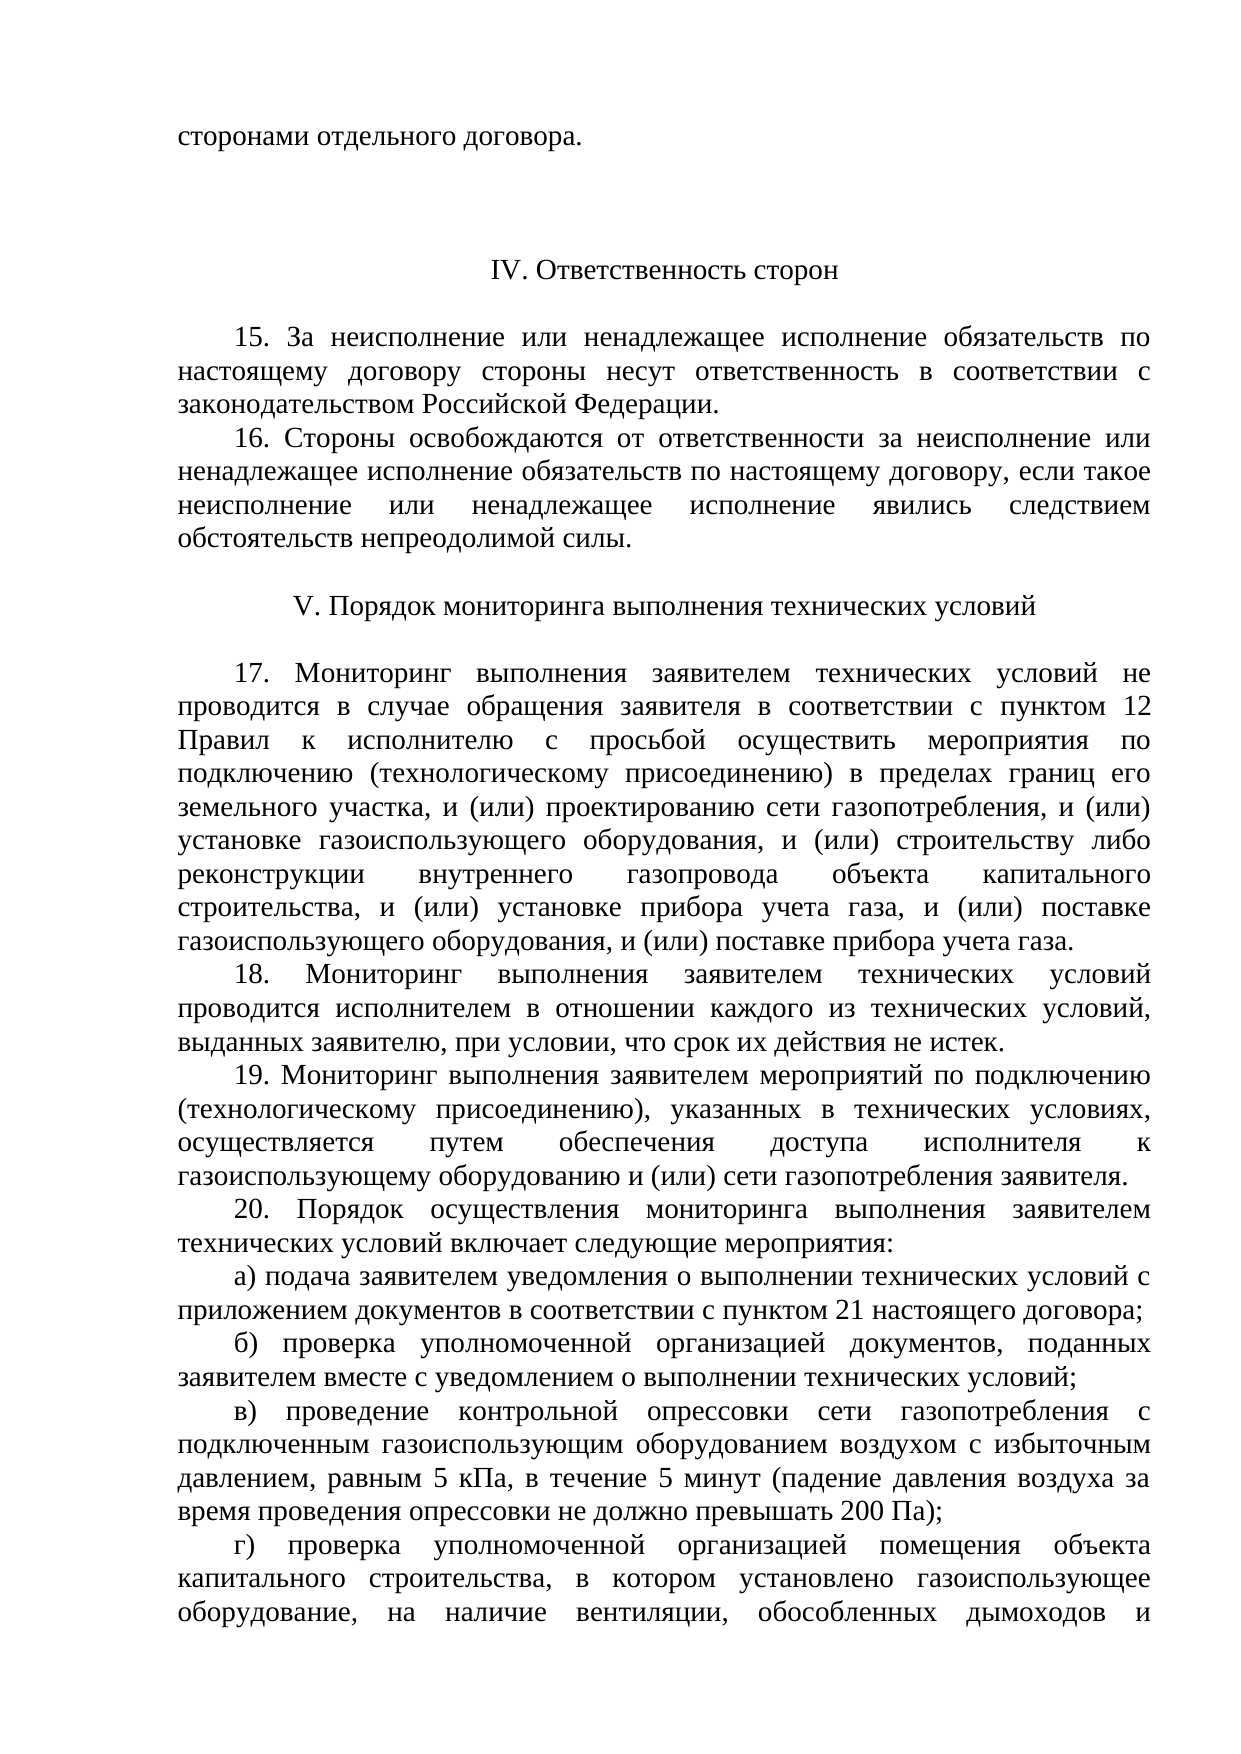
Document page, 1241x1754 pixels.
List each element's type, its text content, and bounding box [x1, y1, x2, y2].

text 17. Мониторинг выполнения заявителем технических условий не проводится в случае обращения заявителя в соответствии с пунктом 12 Правил к исполнителю с просьбой осуществить мероприятия по подключению (технологическому присоединению) в пределах границ его земельного участка, и (или) проектированию сети газопотребления, и (или) установке газоиспользующего оборудования, и (или) строительству либо реконструкции внутреннего газопровода объекта капитального строительства, и (или) установке прибора учета газа, и (или) поставке газоиспользующего оборудования, и (или) поставке прибора учета газа. [177, 655, 1152, 957]
text 18. Мониторинг выполнения заявителем технических условий проводится исполнителем в отношении каждого из технических условий, выданных заявителю, при условии, что срок их действия не истек. [177, 957, 1152, 1057]
text 15. За неисполнение или ненадлежащее исполнение обязательств по настоящему договору стороны несут ответственность в соответствии с законодательством Российской Федерации. [177, 319, 1152, 420]
text 19. Мониторинг выполнения заявителем мероприятий по подключению (технологическому присоединению), указанных в технических условиях, осуществляется путем обеспечения доступа исполнителя к газоиспользующему оборудованию и (или) сети газопотребления заявителя. [177, 1057, 1152, 1191]
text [177, 118, 1152, 152]
text V. Порядок мониторинга выполнения технических условий [177, 588, 1152, 621]
text 16. Стороны освобождаются от ответственности за неисполнение или ненадлежащее исполнение обязательств по настоящему договору, если такое неисполнение или ненадлежащее исполнение явились следствием обстоятельств непреодолимой силы. [177, 420, 1152, 554]
text IV. Ответственность сторон [177, 252, 1152, 286]
text а) подача заявителем уведомления о выполнении технических условий с приложением документов в соответствии с пунктом 21 настоящего договора; [177, 1258, 1152, 1326]
text 20. Порядок осуществления мониторинга выполнения заявителем технических условий включает следующие мероприятия: [177, 1191, 1152, 1258]
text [177, 1527, 1152, 1627]
text в) проведение контрольной опрессовки сети газопотребления с подключенным газоиспользующим оборудованием воздухом с избыточным давлением, равным 5 кПа, в течение 5 минут (падение давления воздуха за время проведения опрессовки не должно превышать 200 Па); [177, 1393, 1152, 1527]
text б) проверка уполномоченной организацией документов, поданных заявителем вместе с уведомлением о выполнении технических условий; [177, 1326, 1152, 1393]
